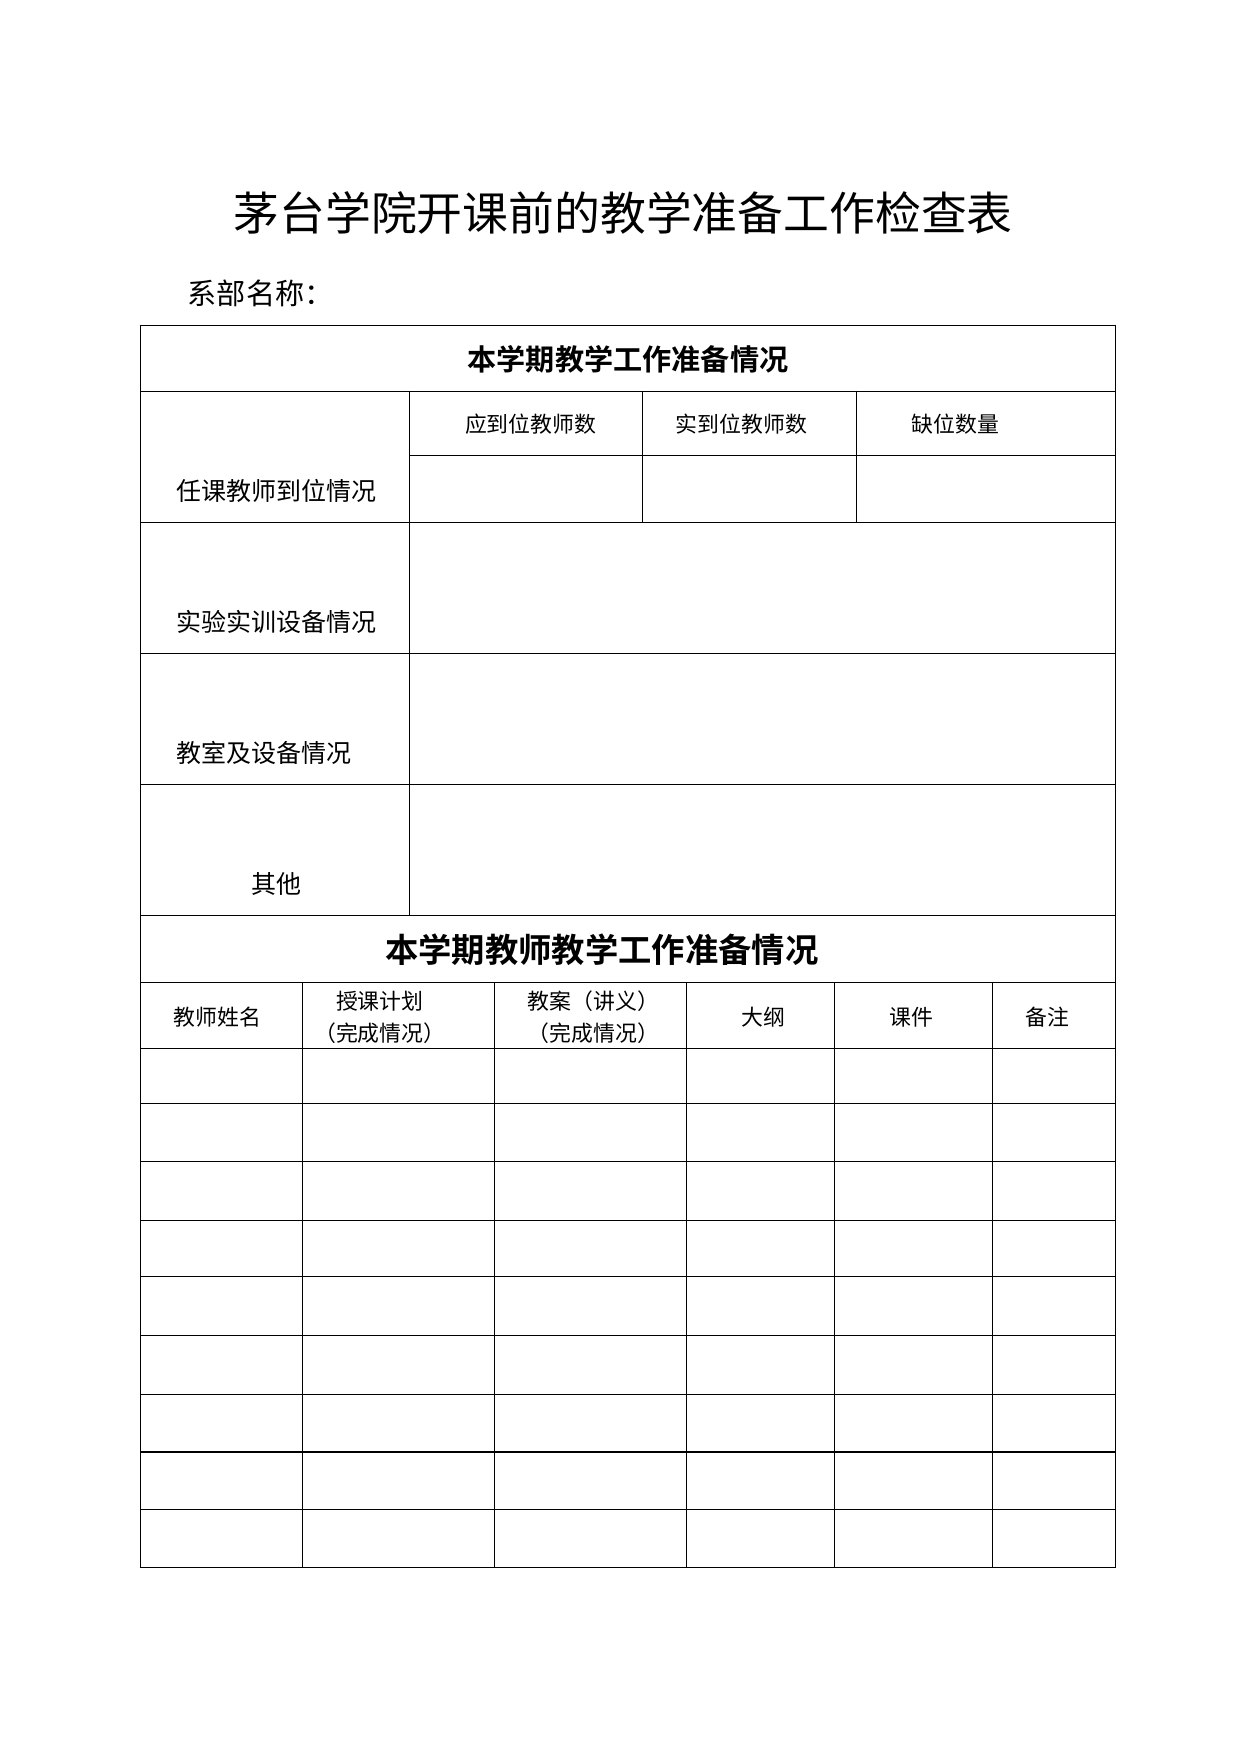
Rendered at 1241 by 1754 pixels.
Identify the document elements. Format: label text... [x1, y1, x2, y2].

table_cell [495, 1162, 686, 1219]
table_cell [141, 1336, 302, 1394]
table_cell 教师姓名 [141, 983, 302, 1048]
table_cell [410, 654, 1115, 784]
table_cell [993, 1510, 1115, 1567]
table_cell [495, 1395, 686, 1451]
table_cell [141, 1049, 302, 1103]
table_cell [687, 1049, 834, 1103]
table_cell [410, 523, 1115, 653]
table_cell 缺位数量 [857, 392, 1115, 454]
table_cell [687, 1277, 834, 1335]
table_cell [687, 1162, 834, 1219]
table_cell [835, 1395, 992, 1451]
table_cell [495, 1277, 686, 1335]
table_cell [495, 1453, 686, 1508]
table_cell [303, 1510, 494, 1567]
table_cell [303, 1336, 494, 1394]
table_cell [303, 1395, 494, 1451]
table_cell 本学期教师教学工作准备情况 [141, 916, 1115, 982]
table_cell [495, 1510, 686, 1567]
table_cell [141, 1104, 302, 1161]
table_cell [303, 1104, 494, 1161]
table_cell [993, 1336, 1115, 1394]
text 系部名称： [187, 259, 1053, 324]
table_cell [993, 1453, 1115, 1508]
table_cell 其他 [141, 785, 409, 915]
table_cell [141, 1221, 302, 1276]
table_cell [993, 1277, 1115, 1335]
table_cell [993, 1162, 1115, 1219]
table_cell 大纲 [687, 983, 834, 1048]
table_cell [643, 456, 856, 522]
table_cell [495, 1104, 686, 1161]
table_cell [687, 1336, 834, 1394]
table_cell [410, 785, 1115, 915]
table_cell [495, 1336, 686, 1394]
table_cell [835, 1221, 992, 1276]
table_cell [141, 1162, 302, 1219]
table_cell [687, 1395, 834, 1451]
table_cell [303, 1162, 494, 1219]
table_cell [835, 1277, 992, 1335]
table_cell [141, 1277, 302, 1335]
table_cell 教案（讲义） （完成情况） [495, 983, 686, 1048]
table_cell [993, 1104, 1115, 1161]
table_cell [410, 456, 642, 522]
table_header 本学期教学工作准备情况 [141, 326, 1115, 391]
table_cell [835, 1510, 992, 1567]
table_cell 教室及设备情况 [141, 654, 409, 784]
table_cell [687, 1510, 834, 1567]
table_cell [835, 1104, 992, 1161]
table_cell [141, 1510, 302, 1567]
table_cell 任课教师到位情况 [141, 392, 409, 522]
table_cell [303, 1453, 494, 1508]
table_cell [141, 1395, 302, 1451]
table_cell [993, 1395, 1115, 1451]
table_cell [857, 456, 1115, 522]
table_cell 授课计划 （完成情况） [303, 983, 494, 1048]
table_cell [141, 1453, 302, 1508]
table_cell [835, 1049, 992, 1103]
table_cell 应到位教师数 [410, 392, 642, 454]
table_cell [495, 1049, 686, 1103]
table_cell 课件 [835, 983, 992, 1048]
table_cell [687, 1104, 834, 1161]
table_cell [303, 1277, 494, 1335]
table_cell [835, 1453, 992, 1508]
table_cell 实到位教师数 [643, 392, 856, 454]
table_cell [993, 1049, 1115, 1103]
table_cell [495, 1221, 686, 1276]
table_cell 备注 [993, 983, 1115, 1048]
table_cell [687, 1221, 834, 1276]
text 茅台学院开课前的教学准备工作检查表 [187, 162, 1053, 259]
table_cell [835, 1162, 992, 1219]
table_cell [687, 1453, 834, 1508]
table_cell 实验实训设备情况 [141, 523, 409, 653]
table_cell [835, 1336, 992, 1394]
table_cell [993, 1221, 1115, 1276]
table_cell [303, 1049, 494, 1103]
table_cell [303, 1221, 494, 1276]
